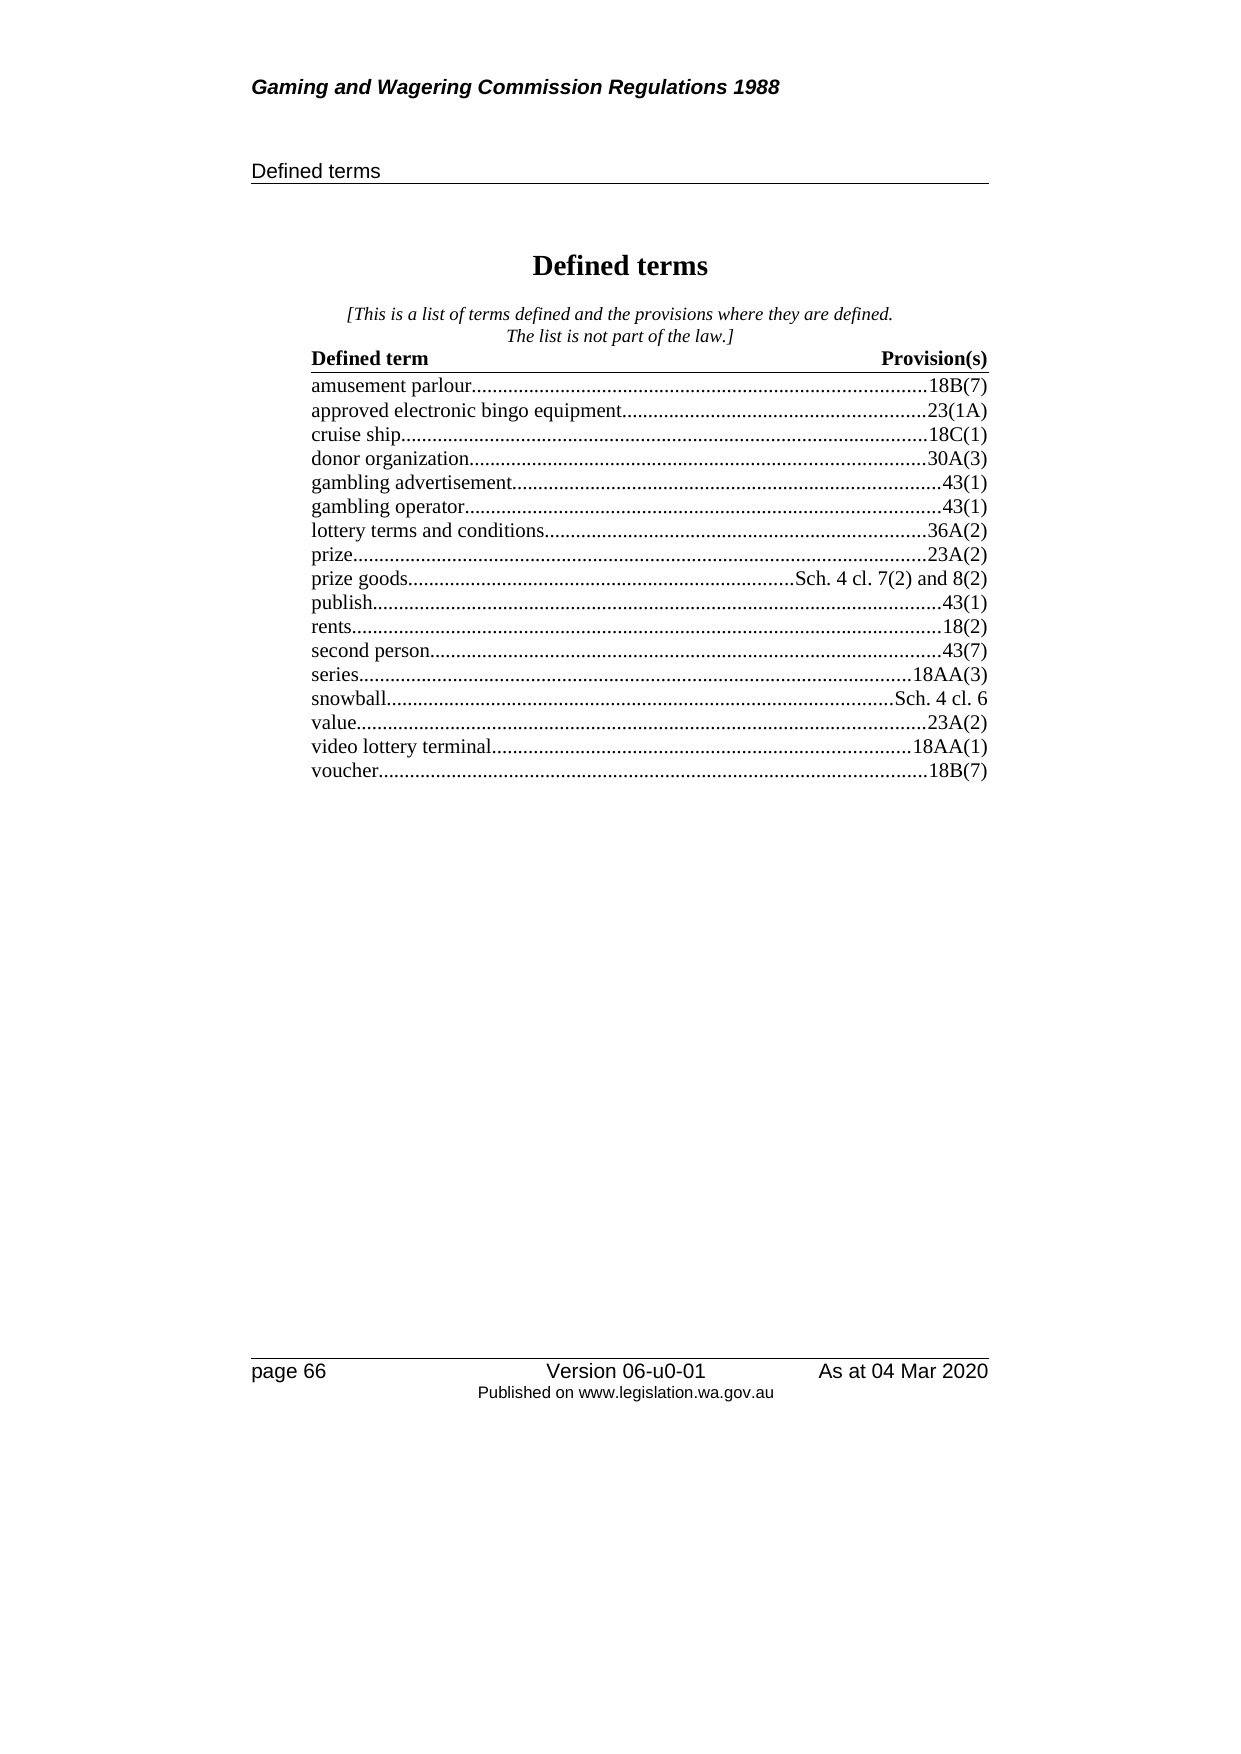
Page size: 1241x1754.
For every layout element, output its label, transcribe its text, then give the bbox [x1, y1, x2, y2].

text publish 43(1) [311, 590, 929, 614]
text Defined term Provision(s) [311, 346, 989, 372]
text prize goods Sch. 4 cl. 7(2) and 8(2) [311, 566, 929, 590]
text second person 43(7) [311, 638, 929, 662]
text approved electronic bingo equipment 23(1A) [311, 397, 929, 422]
text prize 23A(2) [311, 542, 929, 566]
text rents 18(2) [311, 614, 929, 638]
text video lottery terminal 18AA(1) [311, 734, 929, 758]
text amusement parlour 18B(7) [311, 373, 929, 397]
text [This is a list of terms defined and the provisions where they are defined. The list is not part of the law.] [339, 303, 901, 346]
text gambling operator 43(1) [311, 494, 929, 518]
text voucher 18B(7) [311, 758, 929, 782]
text value 23A(2) [311, 710, 929, 734]
text donor organization 30A(3) [311, 446, 929, 470]
text cruise ship 18C(1) [311, 422, 929, 446]
text lottery terms and conditions 36A(2) [311, 518, 929, 542]
text gambling advertisement 43(1) [311, 470, 929, 494]
text snowball Sch. 4 cl. 6 [311, 686, 929, 710]
text series 18AA(3) [311, 662, 929, 686]
subtitle Defined terms [251, 248, 989, 282]
